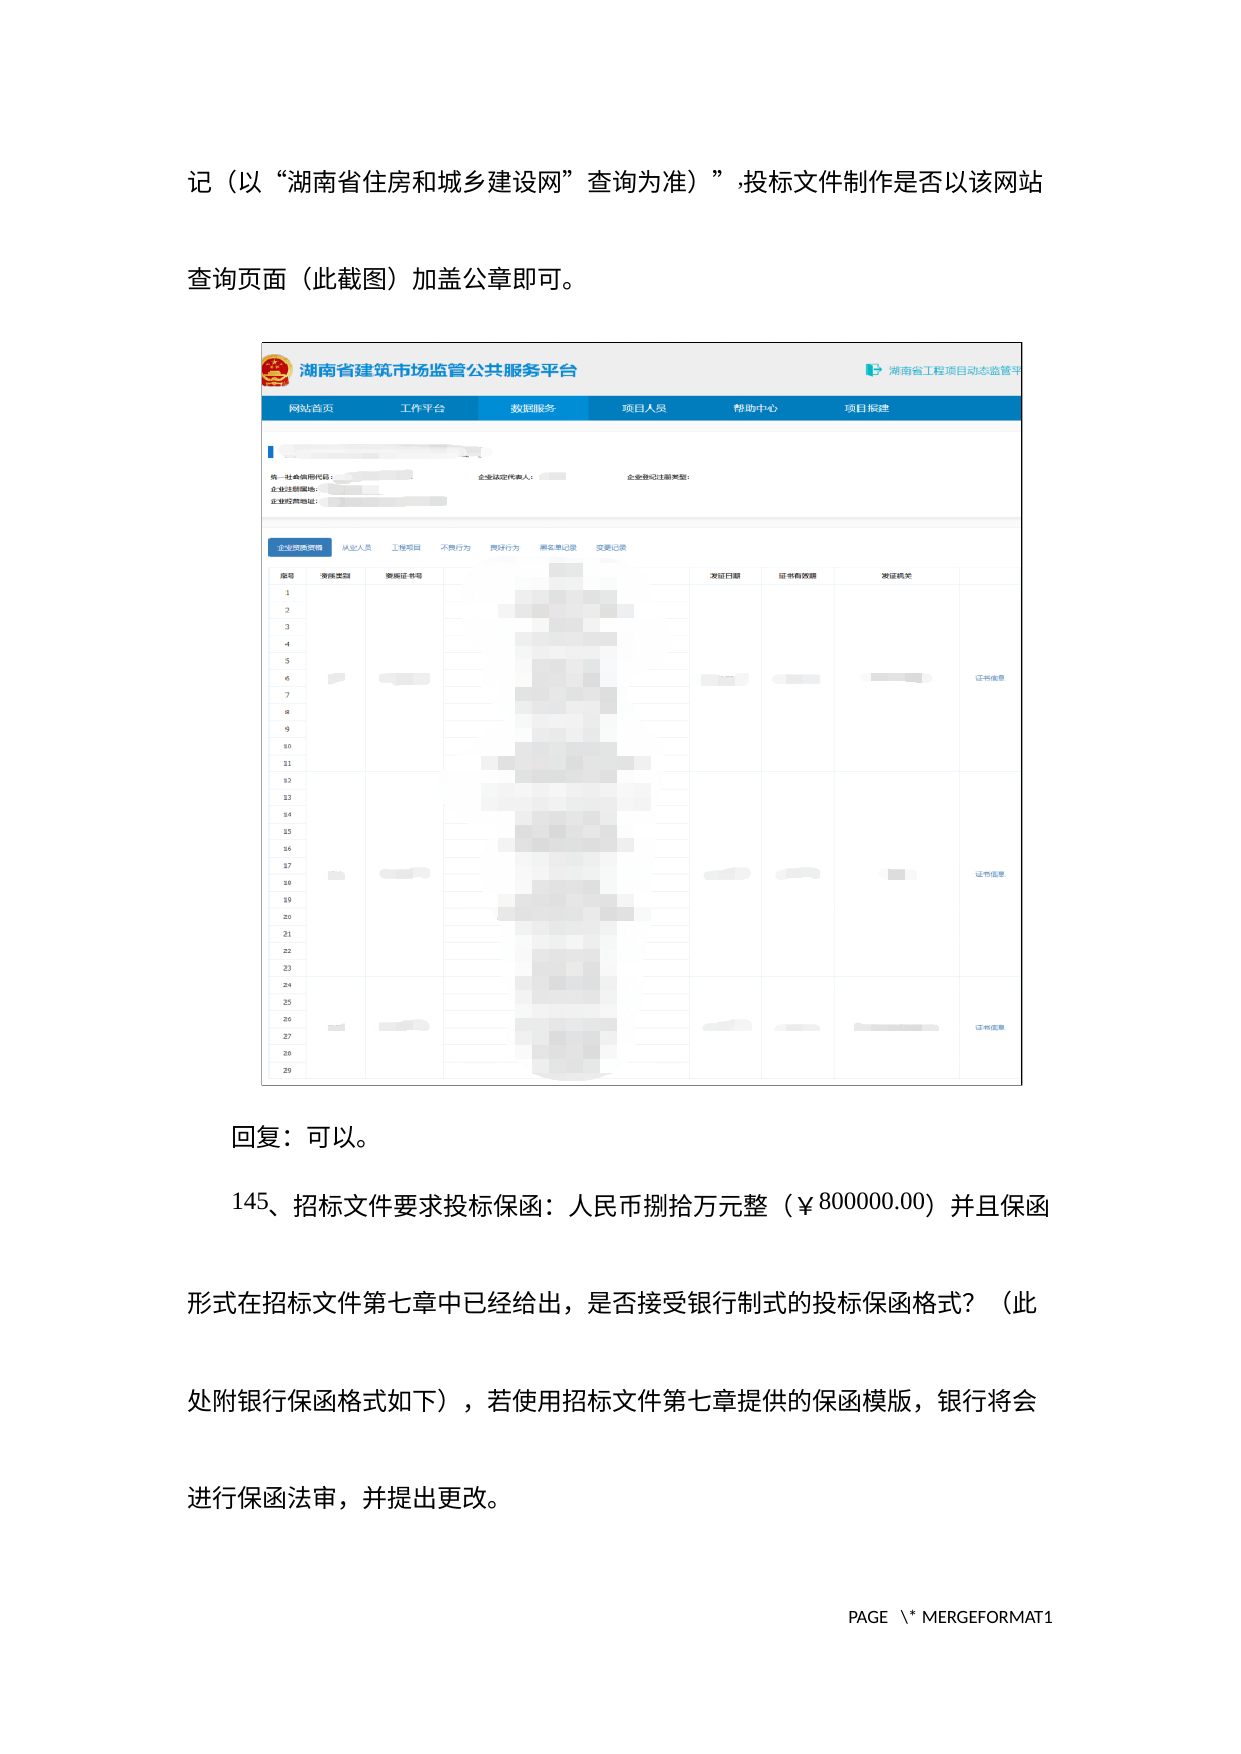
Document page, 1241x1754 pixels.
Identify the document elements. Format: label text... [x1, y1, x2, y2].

picture [847, 405, 854, 411]
picture [858, 405, 865, 412]
picture [525, 405, 552, 412]
picture [261, 342, 1023, 1086]
picture [290, 405, 301, 412]
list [187, 162, 1053, 324]
picture [413, 405, 421, 410]
list 招标文件要求投标保函：人民币捌拾万元整（￥800000.00）并且保函形式在招标文件第七章中已经给出，是否接受银行制式的投标保函格式？（此处附银行保函格式如下），若使用招标文件第七章提供的保函模版，银行将会进行保函法审，并提出更改。 [187, 1186, 1053, 1544]
text 回复：可以。 [187, 1103, 1053, 1168]
picture [870, 405, 888, 411]
picture [735, 405, 743, 411]
picture [325, 405, 332, 411]
picture [747, 405, 758, 411]
picture [310, 406, 321, 412]
picture [512, 405, 521, 412]
picture [761, 405, 771, 411]
